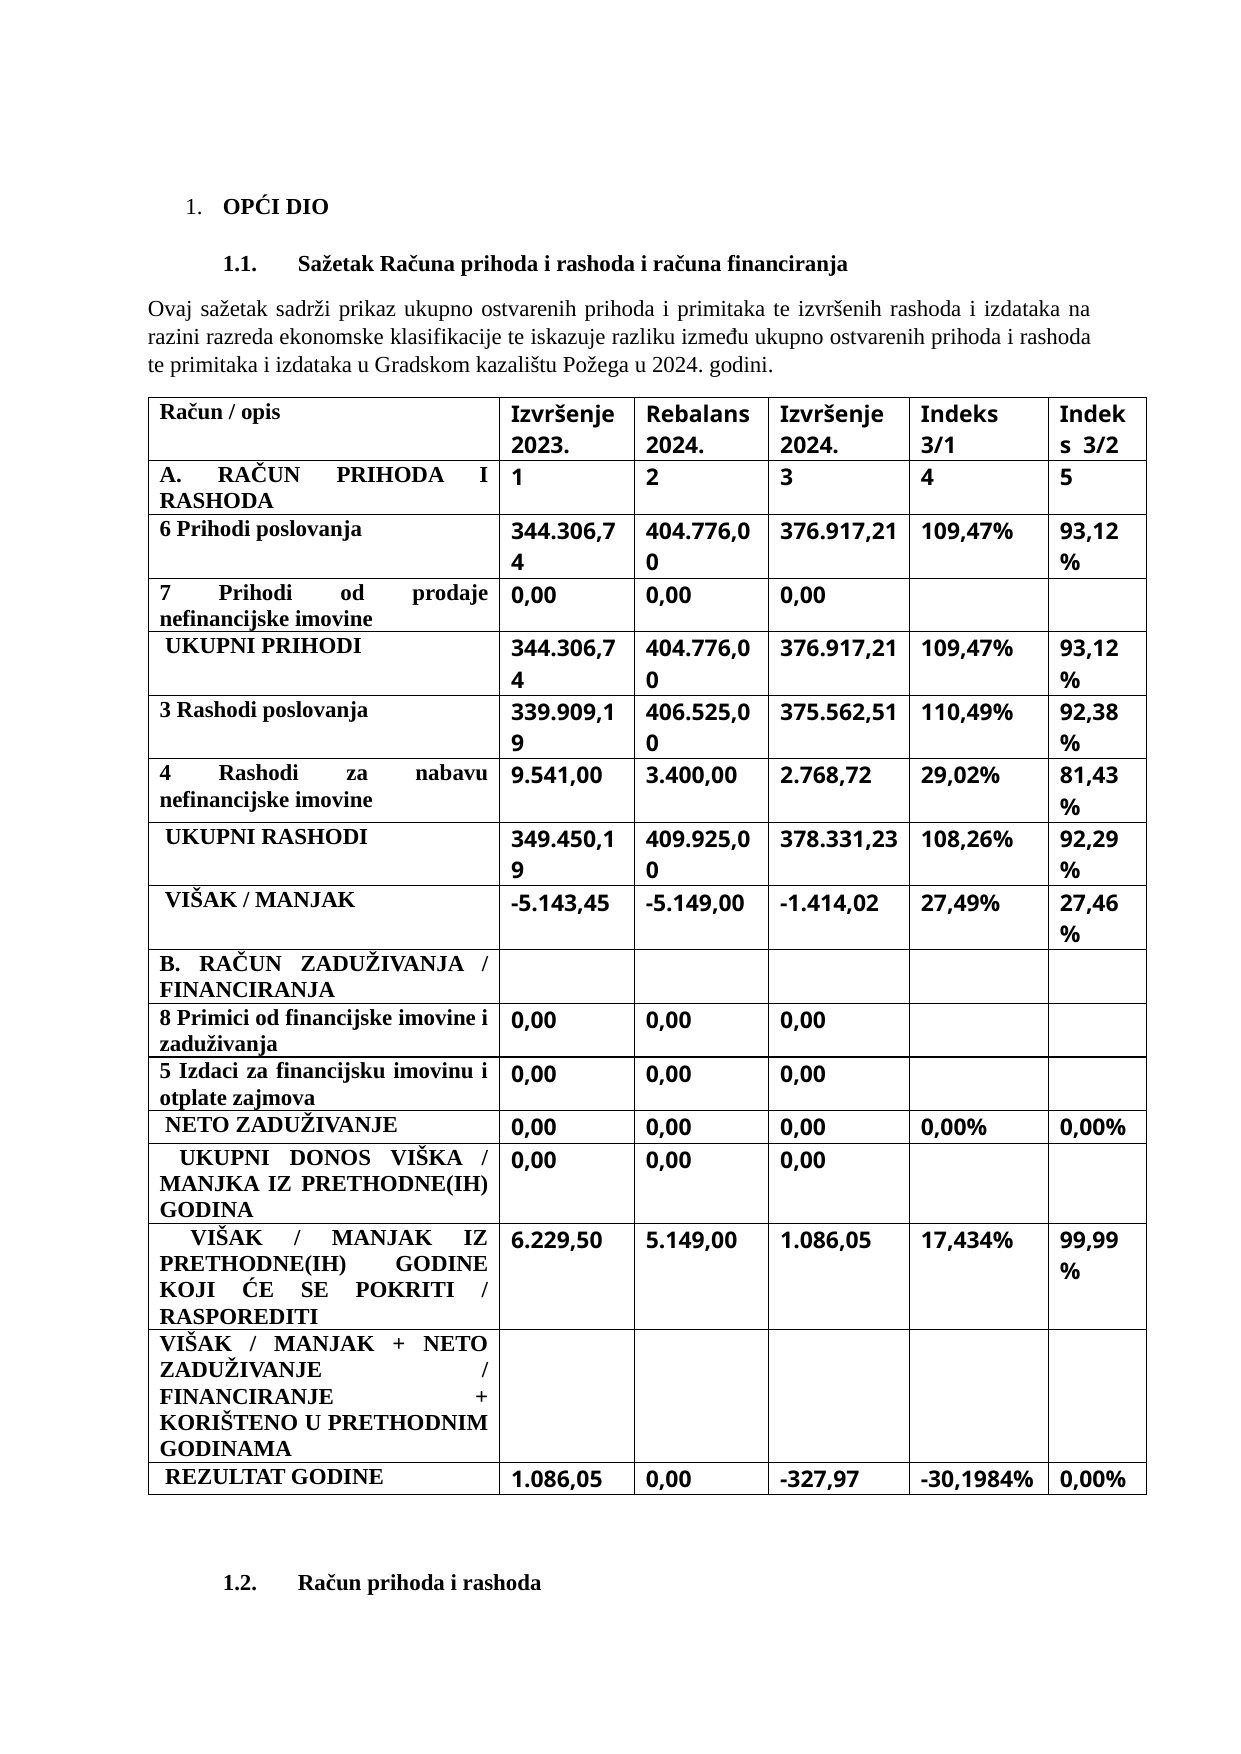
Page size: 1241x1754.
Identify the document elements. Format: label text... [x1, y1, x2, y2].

table_cell 0,00 [769, 1058, 909, 1110]
table_cell 3 Rashodi poslovanja [149, 696, 499, 758]
table_cell 6 Prihodi poslovanja [149, 515, 499, 577]
table_cell [500, 950, 634, 1003]
table_cell 409.925,00 [635, 823, 768, 885]
table_cell 0,00 [500, 1111, 634, 1142]
table_cell 376.917,21 [769, 515, 909, 577]
table_cell 1.086,05 [500, 1463, 634, 1494]
table_header Izvršenje 2024. [769, 398, 909, 460]
table_cell [769, 1330, 909, 1462]
table_cell [1049, 1144, 1146, 1223]
table_cell 5 Izdaci za financijsku imovinu i otplate zajmova [149, 1058, 499, 1110]
table_cell 4 Rashodi za nabavu nefinancijske imovine [149, 759, 499, 822]
table_cell [500, 1330, 634, 1462]
table_header Indeks 3/2 [1049, 398, 1146, 460]
table_cell 27,46% [1049, 886, 1146, 949]
table_cell 9.541,00 [500, 759, 634, 822]
table_cell 5 [1049, 461, 1146, 514]
table_cell 7 Prihodi od prodaje nefinancijske imovine [149, 579, 499, 631]
table_cell 3.400,00 [635, 759, 768, 822]
table_cell 93,12% [1049, 515, 1146, 577]
table_cell 0,00% [1049, 1111, 1146, 1142]
table_header Izvršenje 2023. [500, 398, 634, 460]
table_cell 0,00 [635, 1058, 768, 1110]
table_cell -30,1984% [910, 1463, 1048, 1494]
table_cell 1.086,05 [769, 1224, 909, 1329]
table_cell 27,49% [910, 886, 1048, 949]
table_cell 404.776,00 [635, 632, 768, 695]
table_cell 108,26% [910, 823, 1048, 885]
table_cell 109,47% [910, 515, 1048, 577]
table_cell 0,00 [500, 1144, 634, 1223]
table_cell 0,00 [769, 579, 909, 631]
table_cell 406.525,00 [635, 696, 768, 758]
table_cell 376.917,21 [769, 632, 909, 695]
table_cell UKUPNI RASHODI [149, 823, 499, 885]
table_cell -1.414,02 [769, 886, 909, 949]
table_cell [1049, 579, 1146, 631]
table_cell [1049, 950, 1146, 1003]
table_cell B. RAČUN ZADUŽIVANJA / FINANCIRANJA [149, 950, 499, 1003]
table_cell VIŠAK / MANJAK + NETO ZADUŽIVANJE / FINANCIRANJE + KORIŠTENO U PRETHODNIM GODINAMA [149, 1330, 499, 1462]
table_cell [910, 1144, 1048, 1223]
table_cell 378.331,23 [769, 823, 909, 885]
table_cell [910, 579, 1048, 631]
table_cell 1 [500, 461, 634, 514]
table_cell 0,00 [500, 1058, 634, 1110]
table_cell [910, 1004, 1048, 1056]
table_cell VIŠAK / MANJAK [149, 886, 499, 949]
table_cell 0,00 [635, 1111, 768, 1142]
text Ovaj sažetak sadrži prikaz ukupno ostvarenih prihoda i primitaka te izvršenih rashoda i izdataka na razini razreda ekonomske klasifikacije te iskazuje razliku između ukupno ostvarenih prihoda i rashoda te primitaka i izdataka u Gradskom kazalištu Požega u 2024. godini. [148, 295, 1093, 378]
table_cell [769, 950, 909, 1003]
table_cell UKUPNI PRIHODI [149, 632, 499, 695]
table_cell [910, 950, 1048, 1003]
table_cell 92,29% [1049, 823, 1146, 885]
table_cell -5.143,45 [500, 886, 634, 949]
table_cell 99,99% [1049, 1224, 1146, 1329]
table_cell [635, 1330, 768, 1462]
table_cell 0,00% [910, 1111, 1048, 1142]
table_cell 4 [910, 461, 1048, 514]
list OPĆI DIO [185, 193, 1093, 219]
table_cell A. RAČUN PRIHODA I RASHODA [149, 461, 499, 514]
table_cell VIŠAK / MANJAK IZ PRETHODNE(IH) GODINE KOJI ĆE SE POKRITI / RASPOREDITI [149, 1224, 499, 1329]
table_cell 0,00 [635, 1004, 768, 1056]
table_cell 93,12% [1049, 632, 1146, 695]
table_cell 110,49% [910, 696, 1048, 758]
table_cell 349.450,19 [500, 823, 634, 885]
table_cell -5.149,00 [635, 886, 768, 949]
table_cell 92,38% [1049, 696, 1146, 758]
table_cell 0,00 [635, 579, 768, 631]
table_cell 109,47% [910, 632, 1048, 695]
table_cell REZULTAT GODINE [149, 1463, 499, 1494]
table_cell 3 [769, 461, 909, 514]
table_cell 0,00 [769, 1004, 909, 1056]
table_cell 339.909,19 [500, 696, 634, 758]
table_cell 0,00 [769, 1111, 909, 1142]
table_cell [910, 1330, 1048, 1462]
table_header Indeks 3/1 [910, 398, 1048, 460]
table_cell NETO ZADUŽIVANJE [149, 1111, 499, 1142]
list Račun prihoda i rashoda [223, 1569, 1093, 1595]
table_cell 6.229,50 [500, 1224, 634, 1329]
table_cell -327,97 [769, 1463, 909, 1494]
table_cell 0,00 [635, 1144, 768, 1223]
table_cell 29,02% [910, 759, 1048, 822]
table_cell 5.149,00 [635, 1224, 768, 1329]
table_cell [1049, 1058, 1146, 1110]
table_header Račun / opis [149, 398, 499, 460]
table_cell 0,00 [500, 1004, 634, 1056]
table_cell 0,00 [769, 1144, 909, 1223]
table_cell [635, 950, 768, 1003]
table_cell 404.776,00 [635, 515, 768, 577]
table_cell 0,00 [635, 1463, 768, 1494]
table_cell [1049, 1330, 1146, 1462]
table_header Rebalans 2024. [635, 398, 768, 460]
table_cell 17,434% [910, 1224, 1048, 1329]
list Sažetak Računa prihoda i rashoda i računa financiranja [223, 249, 1093, 276]
table_cell [910, 1058, 1048, 1110]
table_cell 8 Primici od financijske imovine i zaduživanja [149, 1004, 499, 1056]
table_cell 0,00 [500, 579, 634, 631]
table_cell 2 [635, 461, 768, 514]
table_cell 344.306,74 [500, 632, 634, 695]
table_cell 0,00% [1049, 1463, 1146, 1494]
table_cell 2.768,72 [769, 759, 909, 822]
table_cell 81,43% [1049, 759, 1146, 822]
table_cell UKUPNI DONOS VIŠKA / MANJKA IZ PRETHODNE(IH) GODINA [149, 1144, 499, 1223]
table_cell 375.562,51 [769, 696, 909, 758]
table_cell 344.306,74 [500, 515, 634, 577]
table_cell [1049, 1004, 1146, 1056]
